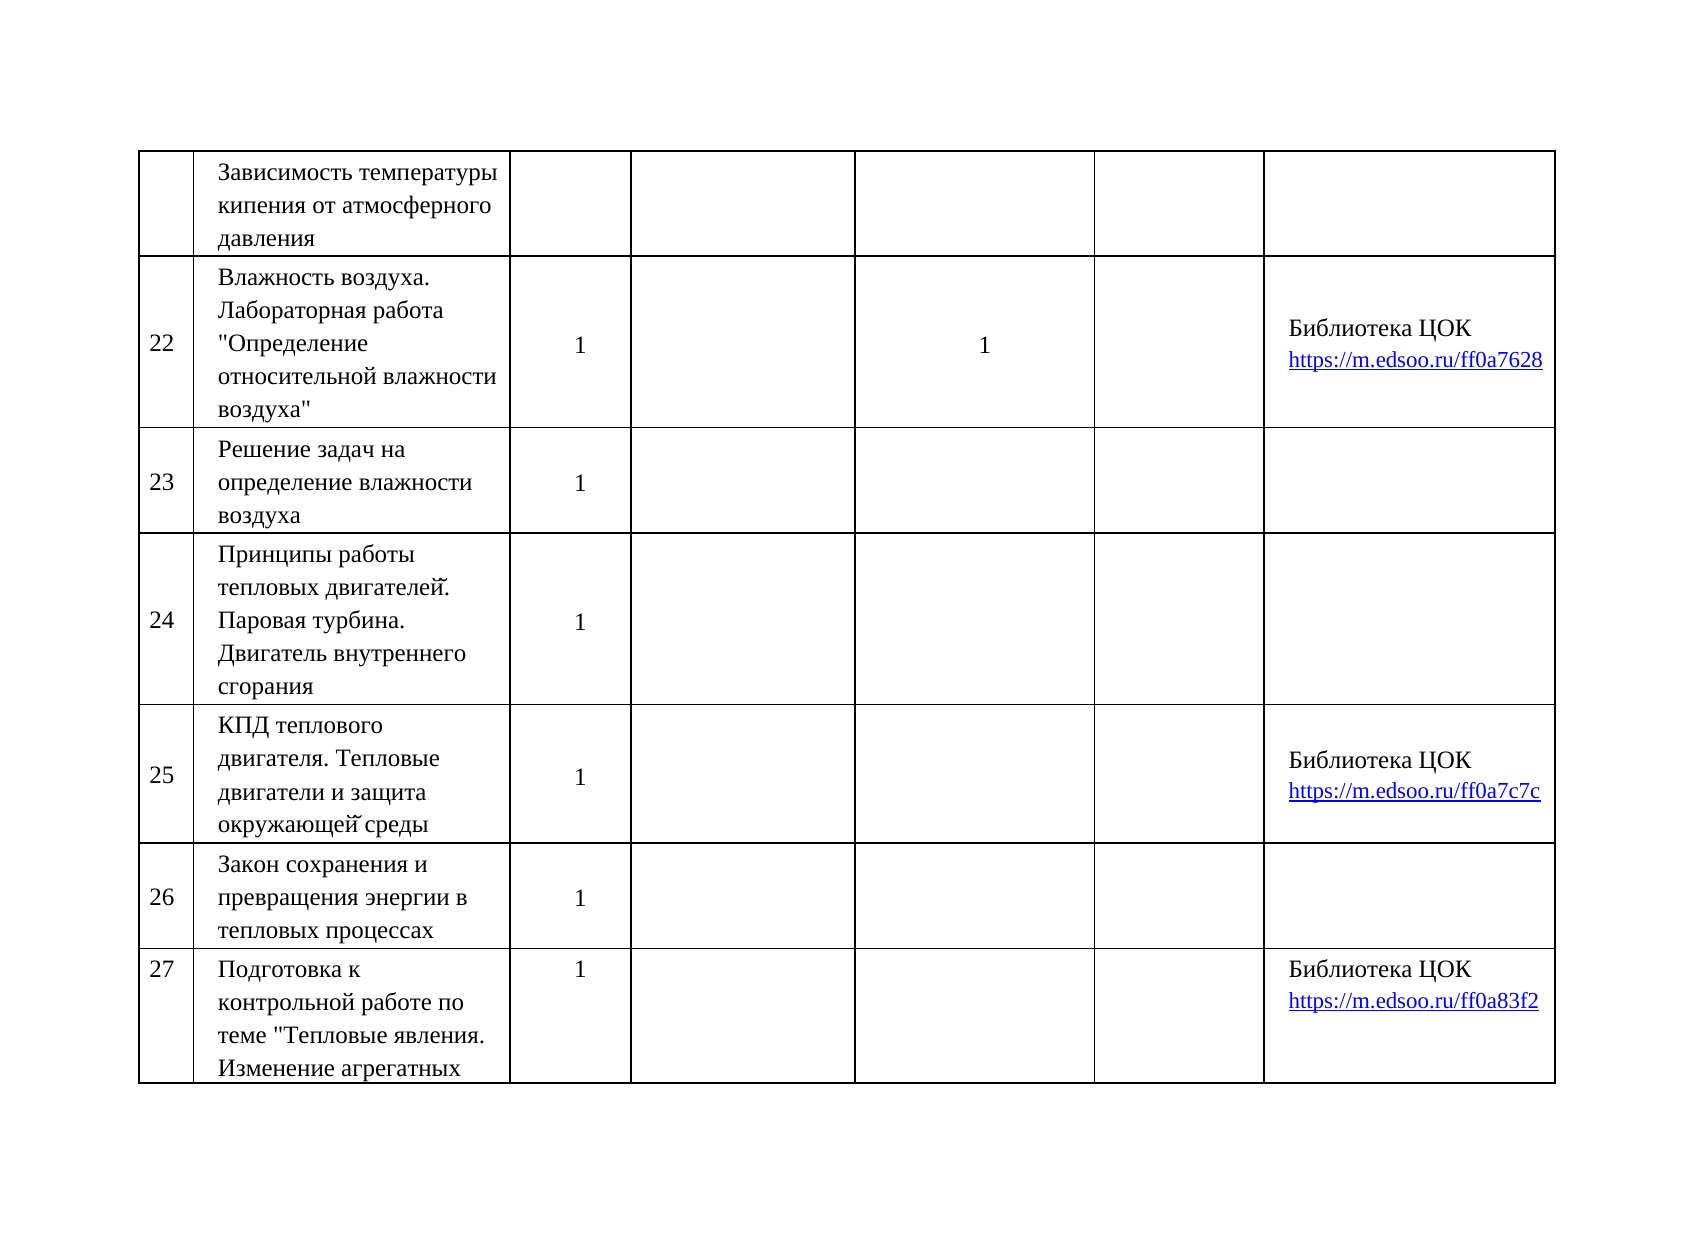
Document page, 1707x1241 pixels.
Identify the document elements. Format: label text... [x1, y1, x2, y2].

table_cell Принципы работы тепловых двигателей̆. Паровая турбина. Двигатель внутреннего сгорания [194, 534, 509, 704]
table_cell [1265, 844, 1554, 948]
table_cell Закон сохранения и превращения энергии в тепловых процессах [194, 844, 509, 948]
table_cell [1265, 428, 1554, 532]
table_cell 22 [140, 257, 193, 427]
table_cell 26 [140, 844, 193, 948]
table_cell Библиотека ЦОК https://m.edsoo.ru/ff0a7628 [1265, 257, 1554, 427]
table_cell [856, 705, 1094, 842]
table_cell [632, 152, 854, 255]
table_cell [1265, 534, 1554, 704]
table_cell [1095, 534, 1263, 704]
table_cell [632, 949, 854, 1082]
table_cell Библиотека ЦОК https://m.edsoo.ru/ff0a7c7c [1265, 705, 1554, 842]
table_cell [1095, 428, 1263, 532]
table_cell [856, 949, 1094, 1082]
table_cell Решение задач на определение влажности воздуха [194, 428, 509, 532]
table_cell [632, 705, 854, 842]
table_cell 24 [140, 534, 193, 704]
table_cell 1 [511, 257, 630, 427]
table_cell Влажность воздуха. Лабораторная работа "Определение относительной влажности воздуха" [194, 257, 509, 427]
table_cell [194, 152, 509, 255]
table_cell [1265, 949, 1554, 1082]
table_cell [632, 844, 854, 948]
table_cell [632, 257, 854, 427]
table_cell [856, 844, 1094, 948]
table_cell 1 [511, 152, 630, 255]
table_cell 21 [140, 152, 193, 255]
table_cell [1265, 152, 1554, 255]
table_cell 1 [511, 428, 630, 532]
table_cell [1095, 705, 1263, 842]
table_cell 23 [140, 428, 193, 532]
table_cell [632, 428, 854, 532]
table_cell [856, 152, 1094, 255]
table_cell 1 [511, 844, 630, 948]
table_cell [856, 428, 1094, 532]
table_cell [1095, 844, 1263, 948]
table_cell 1 [511, 949, 630, 1082]
table_cell [1095, 949, 1263, 1082]
table_cell [1095, 257, 1263, 427]
table_cell [1095, 152, 1263, 255]
table_cell 27 [140, 949, 193, 1082]
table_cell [194, 949, 509, 1082]
table_cell 1 [511, 534, 630, 704]
table_cell КПД теплового двигателя. Тепловые двигатели и защита окружающей̆ среды [194, 705, 509, 842]
table_cell [632, 534, 854, 704]
table_cell 1 [856, 257, 1094, 427]
table_cell 1 [511, 705, 630, 842]
table_cell 25 [140, 705, 193, 842]
table_cell [856, 534, 1094, 704]
